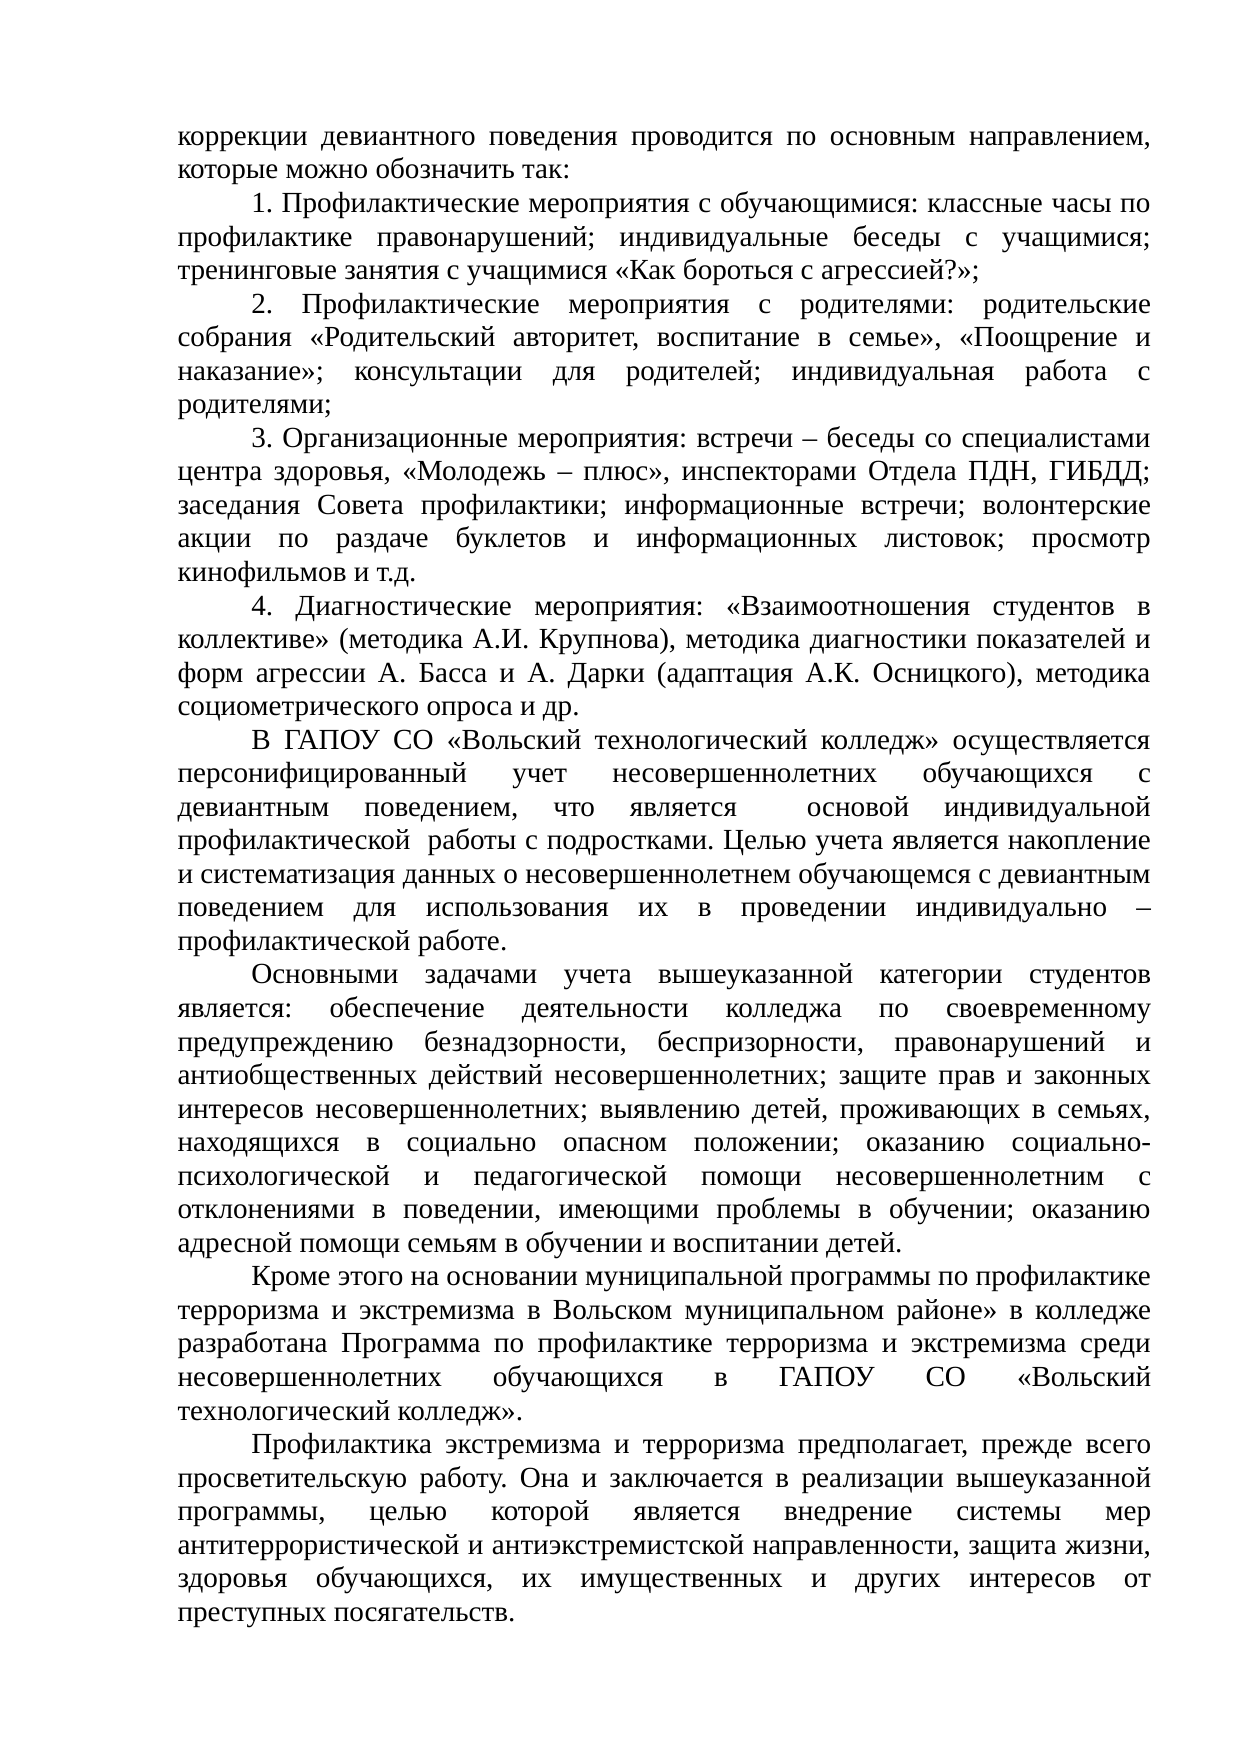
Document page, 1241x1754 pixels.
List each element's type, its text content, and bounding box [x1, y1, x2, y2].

text 2. Профилактические мероприятия с родителями: родительские собрания «Родительский авторитет, воспитание в семье», «Поощрение и наказание»; консультации для родителей; индивидуальная работа с родителями; [177, 286, 1152, 420]
text 4. Диагностические мероприятия: «Взаимоотношения студентов в коллективе» (методика А.И. Крупнова), методика диагностики показателей и форм агрессии А. Басса и А. Дарки (адаптация А.К. Осницкого), методика социометрического опроса и др. [177, 588, 1152, 722]
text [177, 118, 1152, 185]
text В ГАПОУ СО «Вольский технологический колледж» осуществляется персонифицированный учет несовершеннолетних обучающихся с девиантным поведением, что является основой индивидуальной профилактической работы с подростками. Целью учета является накопление и систематизация данных о несовершеннолетнем обучающемся с девиантным поведением для использования их в проведении индивидуально – профилактической работе. [177, 722, 1152, 957]
text 1. Профилактические мероприятия с обучающимися: классные часы по профилактике правонарушений; индивидуальные беседы с учащимися; тренинговые занятия с учащимися «Как бороться с агрессией?»; [177, 185, 1152, 286]
text Профилактика экстремизма и терроризма предполагает, прежде всего просветительскую работу. Она и заключается в реализации вышеуказанной программы, целью которой является внедрение системы мер антитеррористической и антиэкстремистской направленности, защита жизни, здоровья обучающихся, их имущественных и других интересов от преступных посягательств. [177, 1426, 1152, 1627]
text Кроме этого на основании муниципальной программы по профилактике терроризма и экстремизма в Вольском муниципальном районе» в колледже разработана Программа по профилактике терроризма и экстремизма среди несовершеннолетних обучающихся в ГАПОУ СО «Вольский технологический колледж». [177, 1258, 1152, 1426]
text Основными задачами учета вышеуказанной категории студентов является: обеспечение деятельности колледжа по своевременному предупреждению безнадзорности, беспризорности, правонарушений и антиобщественных действий несовершеннолетних; защите прав и законных интересов несовершеннолетних; выявлению детей, проживающих в семьях, находящихся в социально опасном положении; оказанию социально-психологической и педагогической помощи несовершеннолетним с отклонениями в поведении, имеющими проблемы в обучении; оказанию адресной помощи семьям в обучении и воспитании детей. [177, 957, 1152, 1258]
text 3. Организационные мероприятия: встречи – беседы со специалистами центра здоровья, «Молодежь – плюс», инспекторами Отдела ПДН, ГИБДД; заседания Совета профилактики; информационные встречи; волонтерские акции по раздаче буклетов и информационных листовок; просмотр кинофильмов и т.д. [177, 420, 1152, 588]
